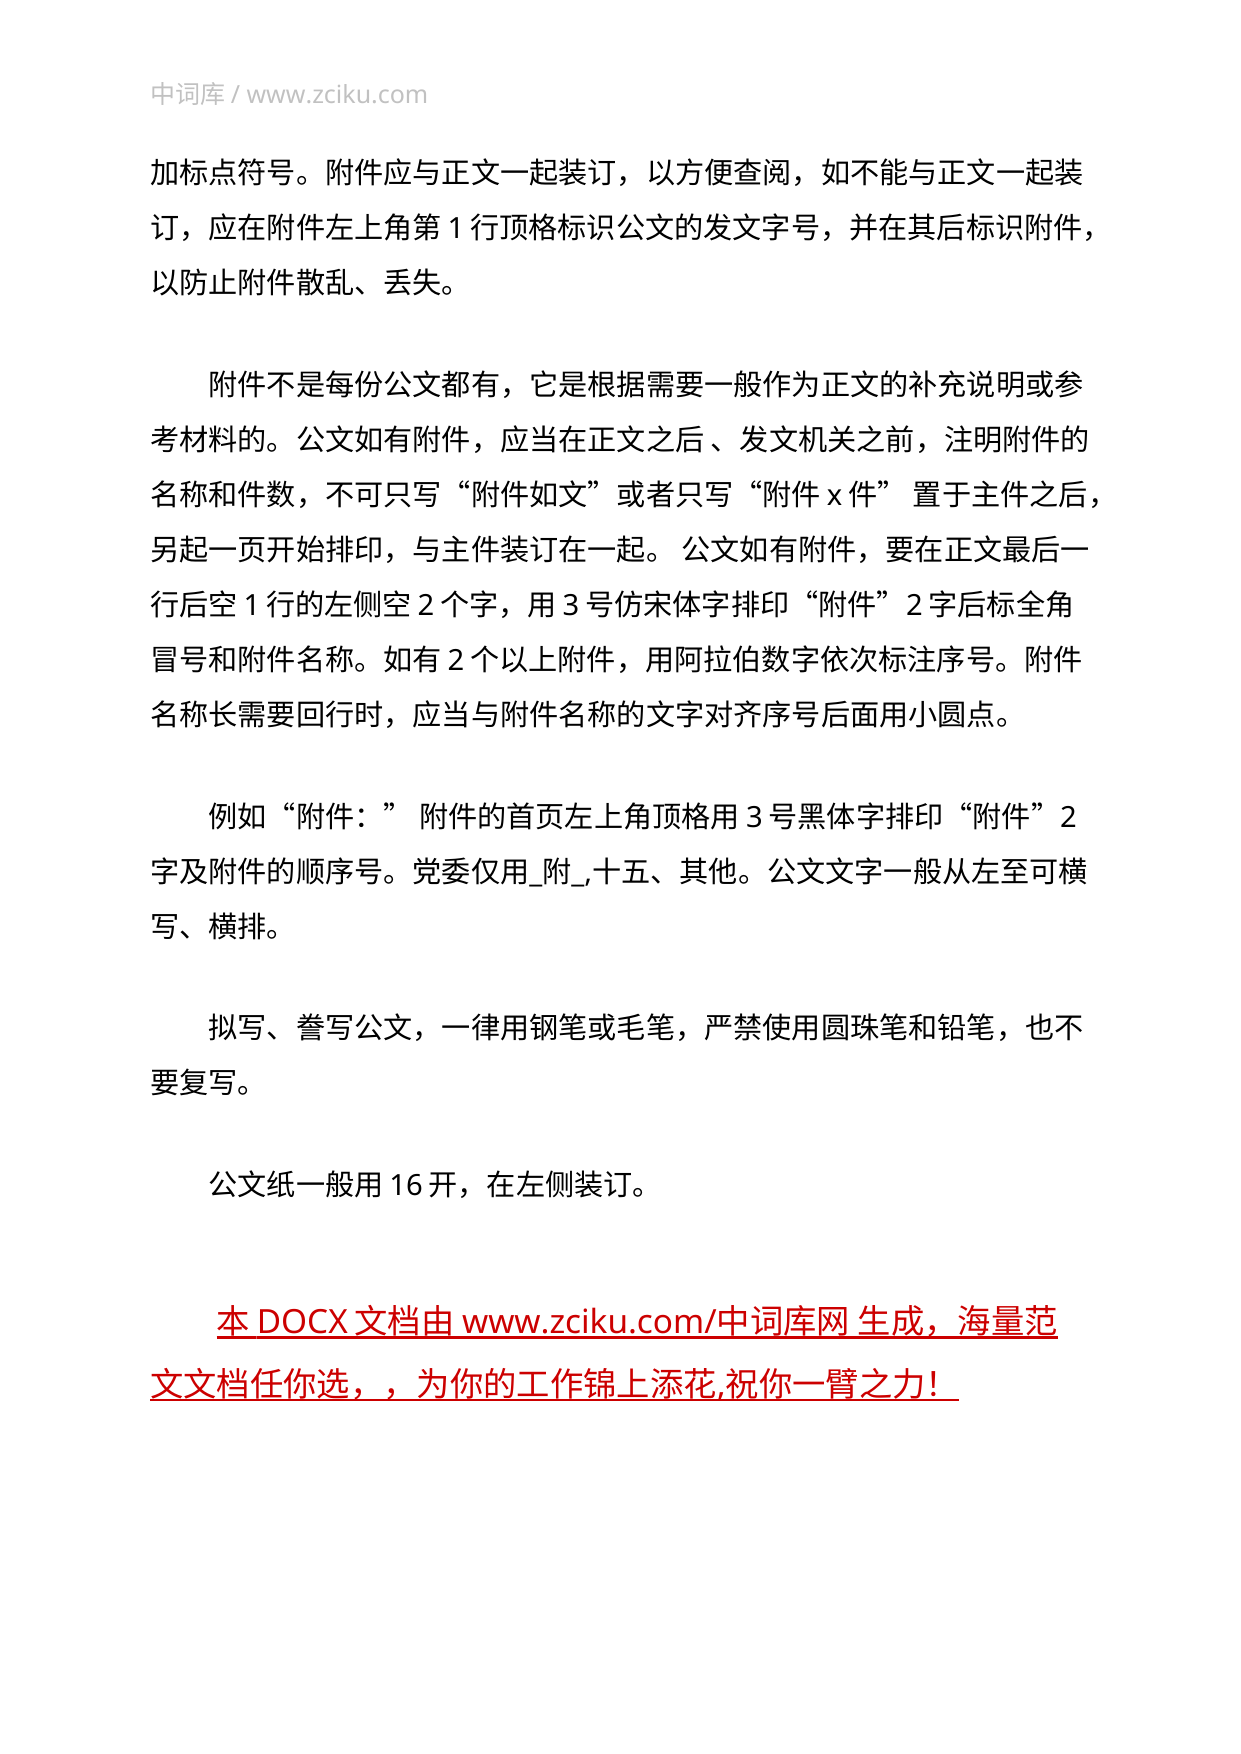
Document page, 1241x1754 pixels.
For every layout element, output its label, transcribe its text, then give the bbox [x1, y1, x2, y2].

text 附件不是每份公文都有，它是根据需要一般作为正文的补充说明或参考材料的。公文如有附件，应当在正文之后 、发文机关之前，注明附件的名称和件数，不可只写“附件如文”或者只写“附件x件” 置于主件之后，另起一页开始排印，与主件装订在一起。 公文如有附件，要在正文最后一行后空1行的左侧空2个字，用3号仿宋体字排印“附件”2字后标全角冒号和附件名称。如有2个以上附件，用阿拉伯数字依次标注序号。附件名称长需要回行时，应当与附件名称的文字对齐序号后面用小圆点。 [150, 362, 1090, 734]
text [150, 150, 1090, 302]
text 例如“附件：” 附件的首页左上角顶格用3号黑体字排印“附件”2字及附件的顺序号。党委仅用_附_,十五、其他。公文文字一般从左至可横写、横排。 [150, 793, 1090, 945]
text 本DOCX文档由 www.zciku.com/中词库网 生成，海量范文文档任你选，，为你的工作锦上添花,祝你一臂之力！ [150, 1295, 1090, 1406]
text 公文纸一般用16开，在左侧装订。 [150, 1162, 1090, 1204]
text 拟写、誊写公文，一律用钢笔或毛笔，严禁使用圆珠笔和铅笔，也不要复写。 [150, 1005, 1090, 1102]
